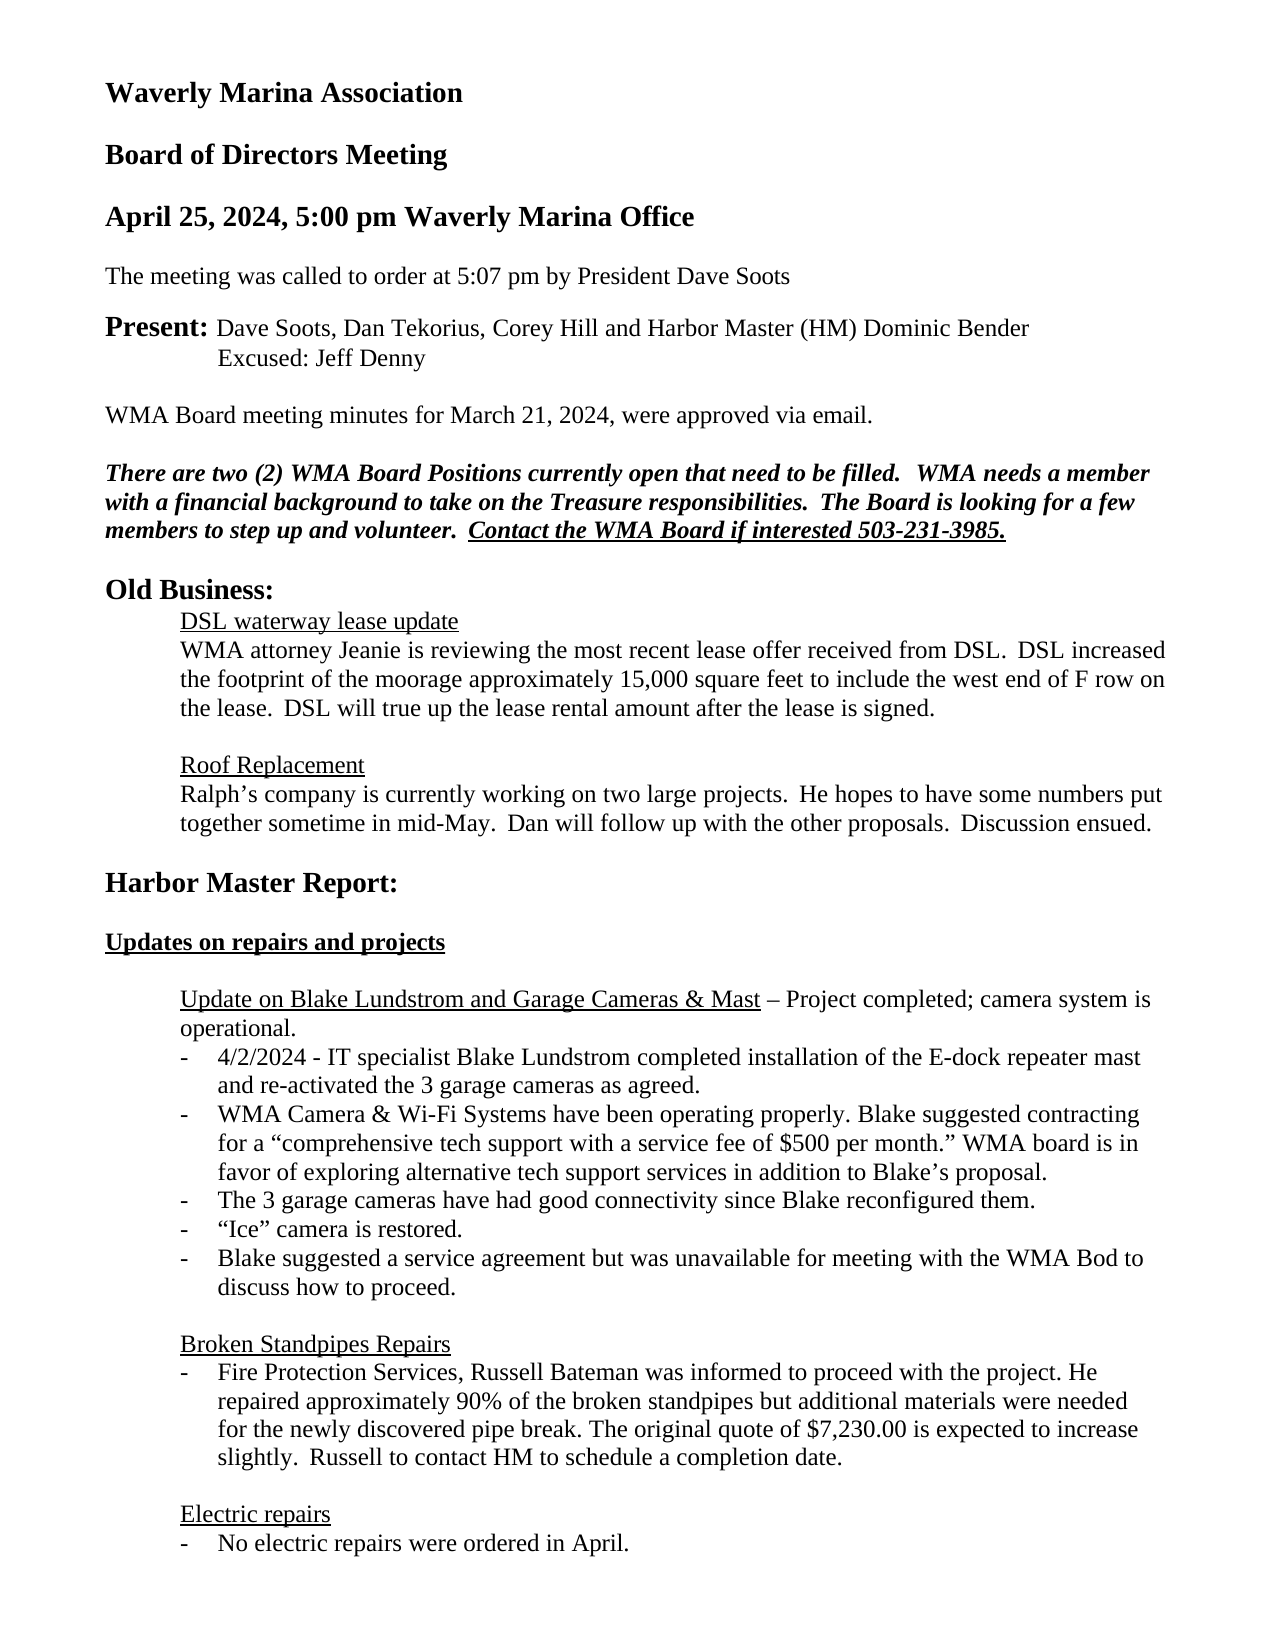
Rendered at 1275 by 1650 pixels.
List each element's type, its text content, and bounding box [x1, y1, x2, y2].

subtitle Old Business: [105, 573, 1177, 606]
list No electric repairs were ordered in April. [180, 1528, 1177, 1557]
subtitle Waverly Marina Association Board of Directors Meeting [105, 75, 535, 171]
text Update on Blake Lundstrom and Garage Cameras & Mast – Project completed; camera system is operational. [180, 984, 1151, 1042]
text Electric repairs [180, 1499, 1177, 1528]
text Present: Dave Soots, Dan Tekorius, Corey Hill and Harbor Master (HM) Dominic Bender Excused: Jeff Denny [105, 309, 1114, 372]
list 4/2/2024 - IT specialist Blake Lundstrom completed installation of the E-dock repeater mast and re-activated the 3 garage cameras as agreed. [180, 1042, 1141, 1099]
text The meeting was called to order at 5:07 pm by President Dave Soots [105, 261, 1177, 290]
list WMA Camera & Wi-Fi Systems have been operating properly. Blake suggested contracting for a “comprehensive tech support with a service fee of $500 per month.” WMA board is in favor of exploring alternative tech support services in addition to Blake’s proposal. [180, 1099, 1140, 1185]
list “Ice” camera is restored. [180, 1214, 1177, 1243]
text April 25, 2024, 5:00 pm Waverly Marina Office [105, 199, 1177, 233]
list Blake suggested a service agreement but was unavailable for meeting with the WMA Bod to discuss how to proceed. [180, 1243, 1144, 1300]
text There are two (2) WMA Board Positions currently open that need to be filled. WMA needs a member with a financial background to take on the Treasure responsibilities. The Board is looking for a few members to step up and volunteer. Contact the WMA Board if interested 503-231-3985. [105, 458, 1177, 544]
text WMA Board meeting minutes for March 21, 2024, were approved via email. [105, 400, 1177, 429]
list Fire Protection Services, Russell Bateman was informed to proceed with the project. He repaired approximately 90% of the broken standpipes but additional materials were needed for the newly discovered pipe break. The original quote of $7,230.00 is expected to increase slightly. Russell to contact HM to schedule a completion date. [180, 1358, 1163, 1471]
text Updates on repairs and projects [105, 927, 1177, 956]
text DSL waterway lease update [180, 606, 1177, 635]
text Ralph’s company is currently working on two large projects. He hopes to have some numbers put together sometime in mid-May. Dan will follow up with the other proposals. Discussion ensued. [180, 779, 1162, 836]
text WMA attorney Jeanie is reviewing the most recent lease offer received from DSL. DSL increased the footprint of the moorage approximately 15,000 square feet to include the west end of F row on the lease. DSL will true up the lease rental amount after the lease is signed. [180, 635, 1166, 721]
text Roof Replacement [180, 750, 1177, 779]
text Broken Standpipes Repairs [180, 1329, 1177, 1358]
subtitle Harbor Master Report: [105, 865, 1177, 899]
list The 3 garage cameras have had good connectivity since Blake reconfigured them. [180, 1185, 1177, 1214]
